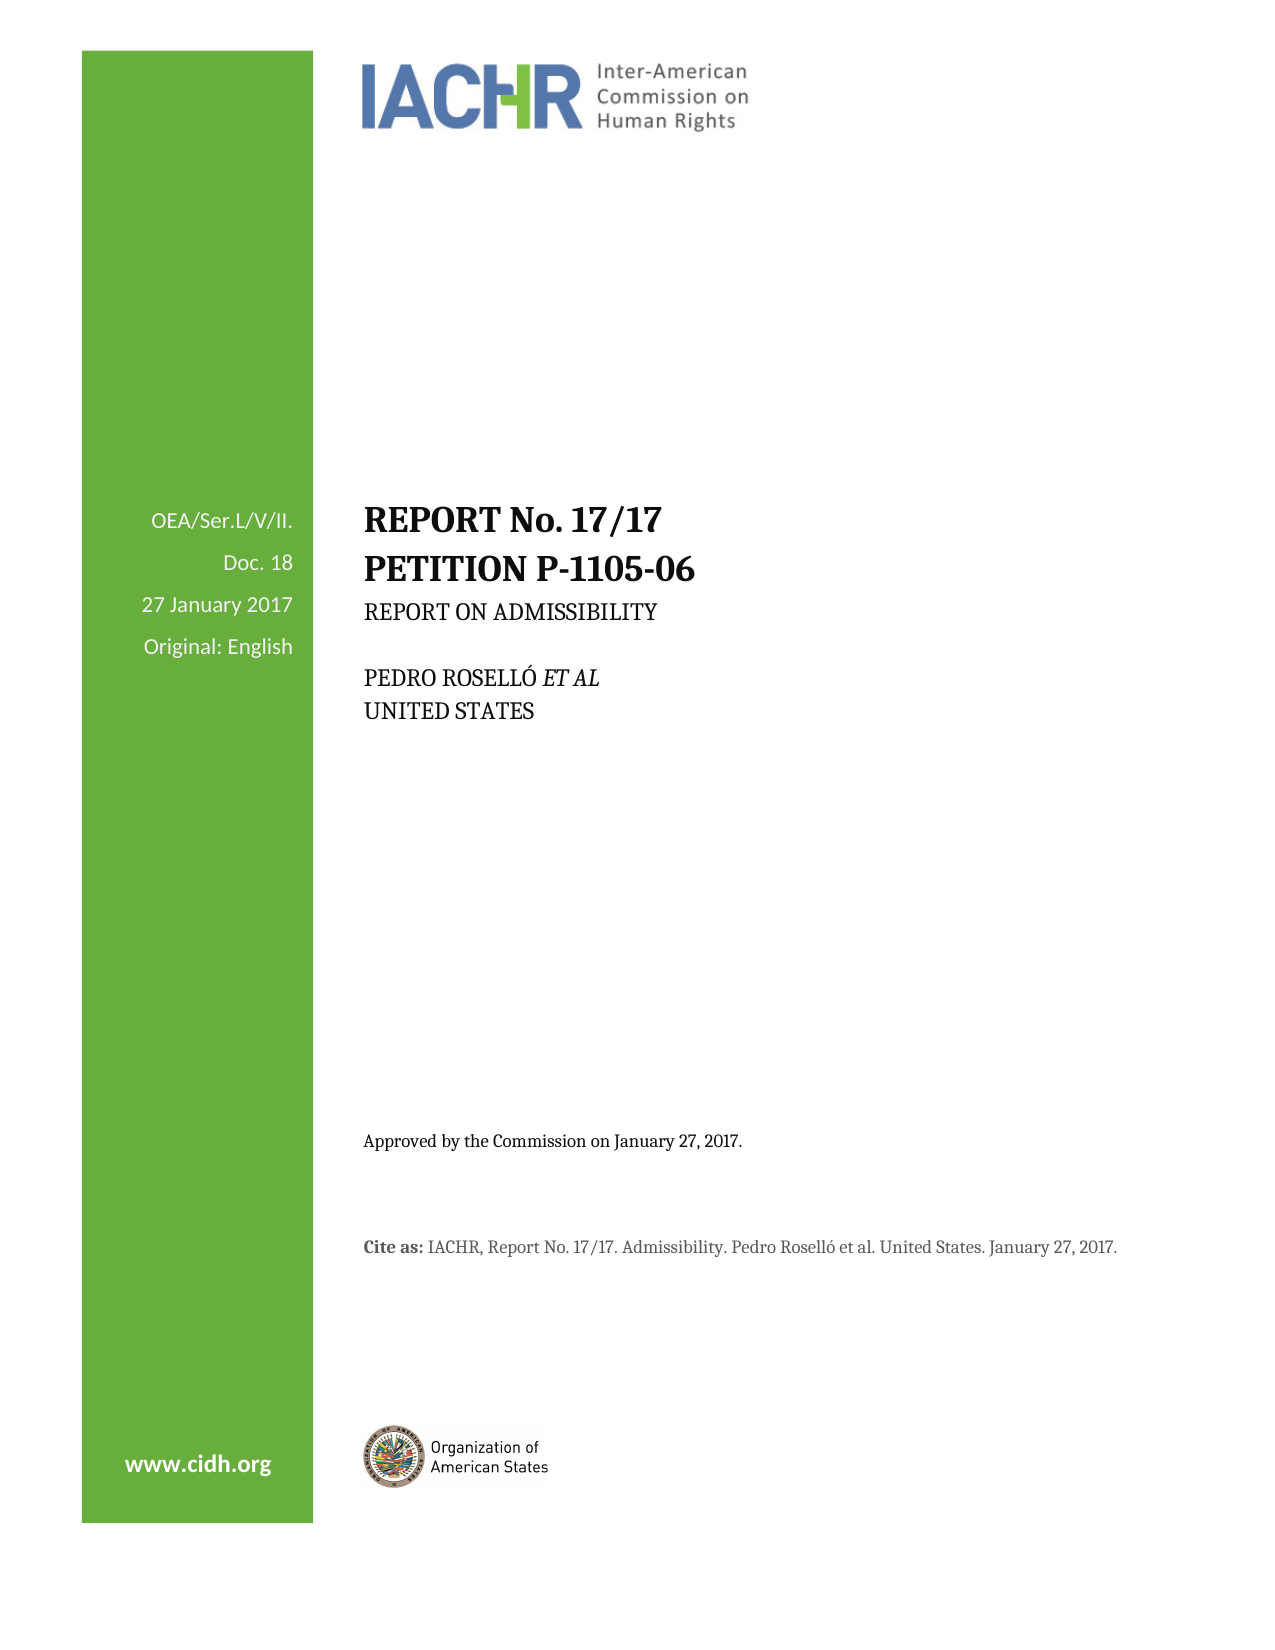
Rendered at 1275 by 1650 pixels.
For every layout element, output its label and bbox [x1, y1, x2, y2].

picture [363, 1425, 548, 1488]
picture [352, 55, 767, 136]
